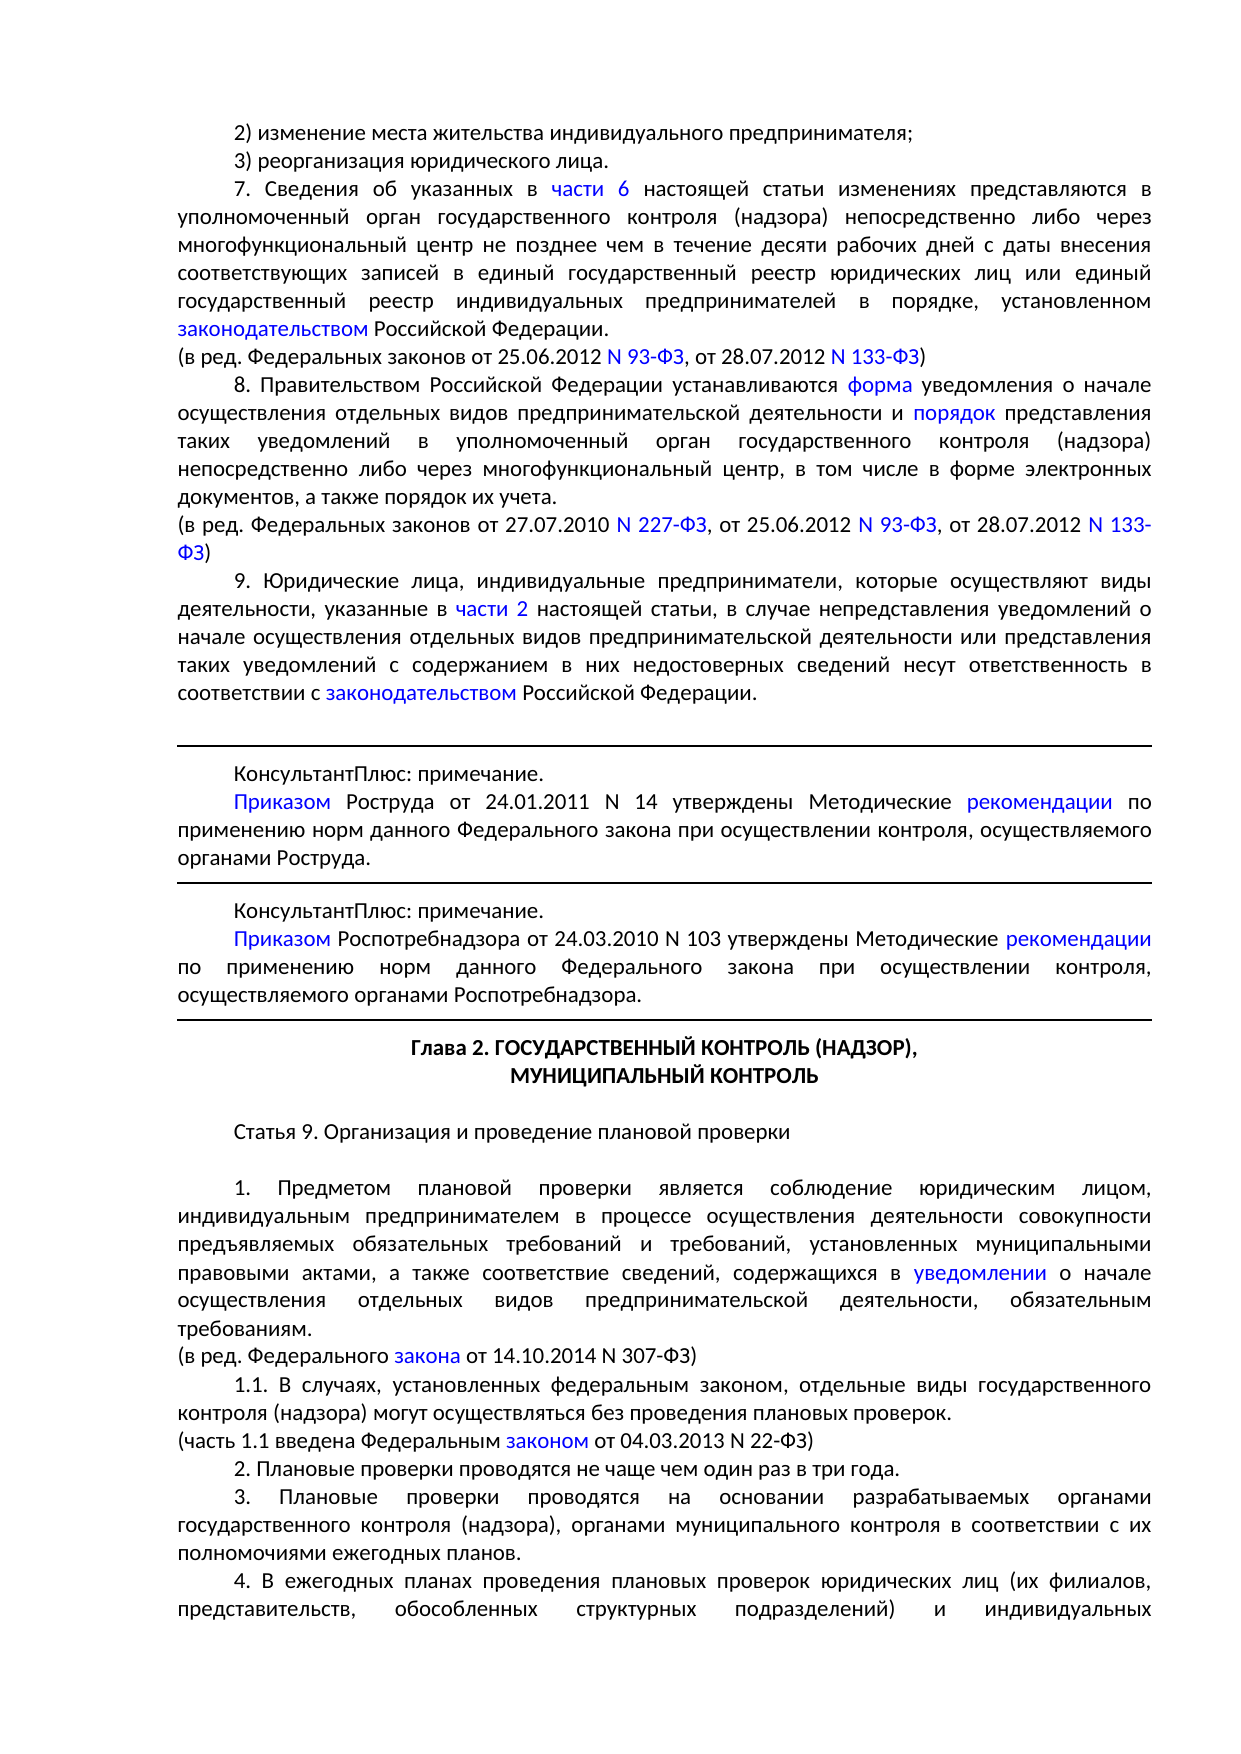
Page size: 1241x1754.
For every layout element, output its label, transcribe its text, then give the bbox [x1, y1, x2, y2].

text 1.1. В случаях, установленных федеральным законом, отдельные виды государственного контроля (надзора) могут осуществляться без проведения плановых проверок. [177, 1370, 1152, 1426]
text Приказом Роструда от 24.01.2011 N 14 утверждены Методические рекомендации по применению норм данного Федерального закона при осуществлении контроля, осуществляемого органами Роструда. [177, 787, 1152, 872]
text МУНИЦИПАЛЬНЫЙ КОНТРОЛЬ [177, 1061, 1152, 1089]
text 2. Плановые проверки проводятся не чаще чем один раз в три года. [177, 1454, 1152, 1482]
text Статья 9. Организация и проведение плановой проверки [177, 1117, 1152, 1146]
text 3) реорганизация юридического лица. [177, 146, 1152, 174]
text 8. Правительством Российской Федерации устанавливаются форма уведомления о начале осуществления отдельных видов предпринимательской деятельности и порядок представления таких уведомлений в уполномоченный орган государственного контроля (надзора) непосредственно либо через многофункциональный центр, в том числе в форме электронных документов, а также порядок их учета. [177, 370, 1152, 510]
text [177, 1566, 1152, 1622]
text КонсультантПлюс: примечание. [177, 759, 1152, 787]
text КонсультантПлюс: примечание. [177, 896, 1152, 924]
text 3. Плановые проверки проводятся на основании разрабатываемых органами государственного контроля (надзора), органами муниципального контроля в соответствии с их полномочиями ежегодных планов. [177, 1482, 1152, 1566]
text 7. Сведения об указанных в части 6 настоящей статьи изменениях представляются в уполномоченный орган государственного контроля (надзора) непосредственно либо через многофункциональный центр не позднее чем в течение десяти рабочих дней с даты внесения соответствующих записей в единый государственный реестр юридических лиц или единый государственный реестр индивидуальных предпринимателей в порядке, установленном законодательством Российской Федерации. [177, 174, 1152, 342]
text (в ред. Федеральных законов от 25.06.2012 N 93-ФЗ, от 28.07.2012 N 133-ФЗ) [177, 342, 1152, 370]
text (в ред. Федеральных законов от 27.07.2010 N 227-ФЗ, от 25.06.2012 N 93-ФЗ, от 28.07.2012 N 133-ФЗ) [177, 510, 1152, 566]
text (в ред. Федерального закона от 14.10.2014 N 307-ФЗ) [177, 1342, 1152, 1370]
text (часть 1.1 введена Федеральным законом от 04.03.2013 N 22-ФЗ) [177, 1426, 1152, 1454]
text Глава 2. ГОСУДАРСТВЕННЫЙ КОНТРОЛЬ (НАДЗОР), [177, 1033, 1152, 1061]
text 9. Юридические лица, индивидуальные предприниматели, которые осуществляют виды деятельности, указанные в части 2 настоящей статьи, в случае непредставления уведомлений о начале осуществления отдельных видов предпринимательской деятельности или представления таких уведомлений с содержанием в них недостоверных сведений несут ответственность в соответствии с законодательством Российской Федерации. [177, 566, 1152, 707]
text 1. Предметом плановой проверки является соблюдение юридическим лицом, индивидуальным предпринимателем в процессе осуществления деятельности совокупности предъявляемых обязательных требований и требований, установленных муниципальными правовыми актами, а также соответствие сведений, содержащихся в уведомлении о начале осуществления отдельных видов предпринимательской деятельности, обязательным требованиям. [177, 1173, 1152, 1342]
text 2) изменение места жительства индивидуального предпринимателя; [177, 118, 1152, 146]
text Приказом Роспотребнадзора от 24.03.2010 N 103 утверждены Методические рекомендации по применению норм данного Федерального закона при осуществлении контроля, осуществляемого органами Роспотребнадзора. [177, 924, 1152, 1008]
